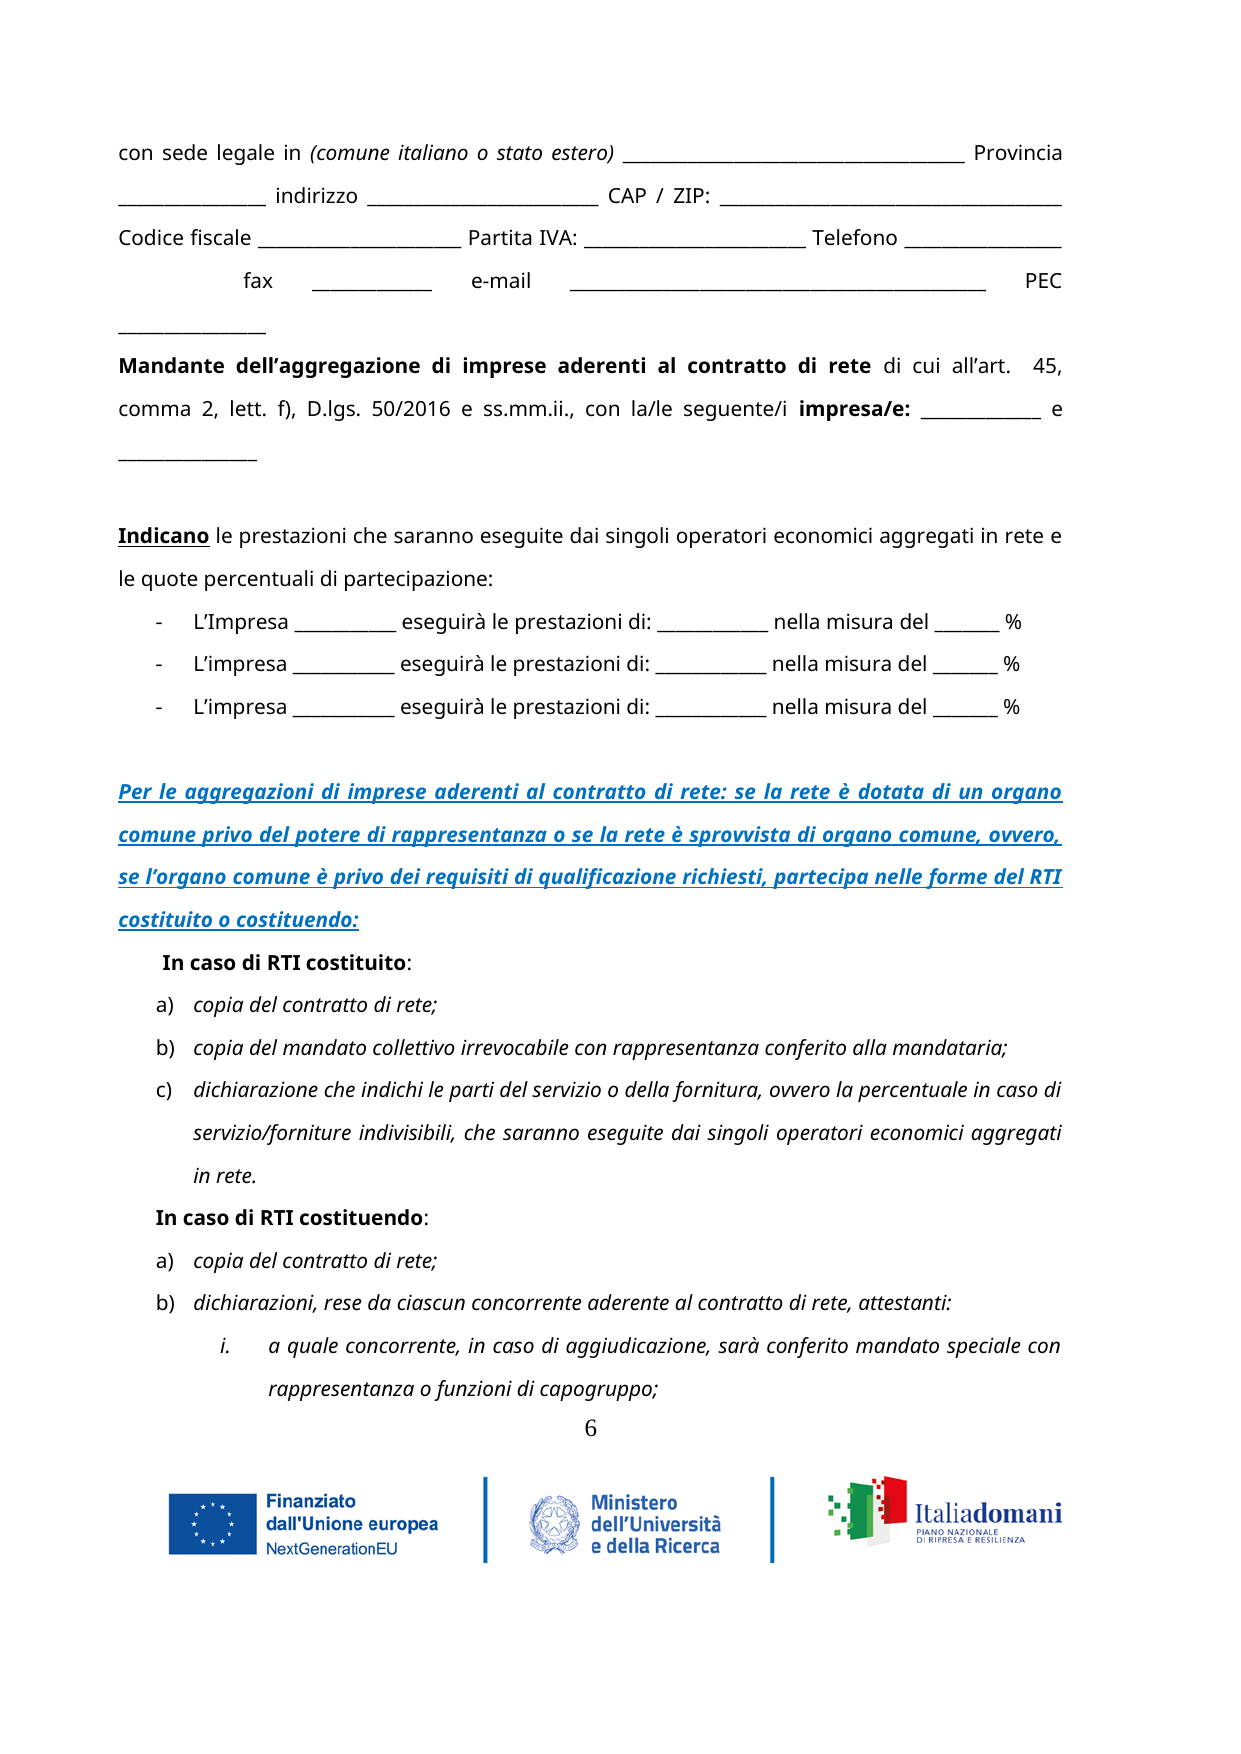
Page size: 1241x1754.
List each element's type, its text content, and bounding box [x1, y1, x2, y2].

text Per le aggregazioni di imprese aderenti al contratto di rete: se la rete è dotata di un organo comune privo del potere di rappresentanza o se la rete è sprovvista di organo comune, ovvero, se l’organo comune è privo dei requisiti di qualificazione richiesti, partecipa nelle forme del RTI costituito o costituendo: [118, 888, 1063, 933]
list L’Impresa ___________ eseguirà le prestazioni di: ____________ nella misura del _______ % [156, 607, 1072, 635]
list In caso di RTI costituito: [162, 948, 1063, 976]
list L’impresa ___________ eseguirà le prestazioni di: ____________ nella misura del _______ % [156, 649, 1072, 678]
picture [118, 1470, 1114, 1568]
text con sede legale in (comune italiano o stato estero) _____________________________________ Provincia ________________ indirizzo _________________________ CAP / ZIP: _____________________________________ Codice fiscale ______________________ Partita IVA: ________________________ Telefono _________________ fax _____________ e-mail _____________________________________________ PEC ________________ [118, 138, 1063, 337]
text Indicano le prestazioni che saranno eseguite dai singoli operatori economici aggregati in rete e le quote percentuali di partecipazione: [118, 522, 1063, 593]
text Per le aggregazioni di imprese aderenti al contratto di rete: se la rete è dotata di un organo comune privo del potere di rappresentanza o se la rete è sprovvista di organo comune, ovvero, se l’organo comune è privo dei requisiti di qualificazione richiesti, partecipa nelle forme del RTI costituito o costituendo: [118, 803, 1063, 887]
list a quale concorrente, in caso di aggiudicazione, sarà conferito mandato speciale con rappresentanza o funzioni di capogruppo; [231, 1331, 1063, 1402]
list L’impresa ___________ eseguirà le prestazioni di: ____________ nella misura del _______ % [156, 692, 1072, 721]
text Per le aggregazioni di imprese aderenti al contratto di rete: se la rete è dotata di un organo comune privo del potere di rappresentanza o se la rete è sprovvista di organo comune, ovvero, se l’organo comune è privo dei requisiti di qualificazione richiesti, partecipa nelle forme del RTI costituito o costituendo: [118, 777, 1063, 801]
list copia del mandato collettivo irrevocabile con rappresentanza conferito alla mandataria; [156, 1033, 1063, 1061]
text In caso di RTI costituendo: [156, 1203, 1063, 1232]
list copia del contratto di rete; [156, 1246, 1063, 1274]
list copia del contratto di rete; [156, 990, 1063, 1019]
text Mandante dell’aggregazione di imprese aderenti al contratto di rete di cui all’art. 45, comma 2, lett. f), D.lgs. 50/2016 e ss.mm.ii., con la/le seguente/i impresa/e: _____________ e _______________ [118, 351, 1063, 465]
list dichiarazione che indichi le parti del servizio o della fornitura, ovvero la percentuale in caso di servizio/forniture indivisibili, che saranno eseguite dai singoli operatori economici aggregati in rete. [156, 1076, 1063, 1189]
list dichiarazioni, rese da ciascun concorrente aderente al contratto di rete, attestanti: [156, 1288, 1063, 1317]
